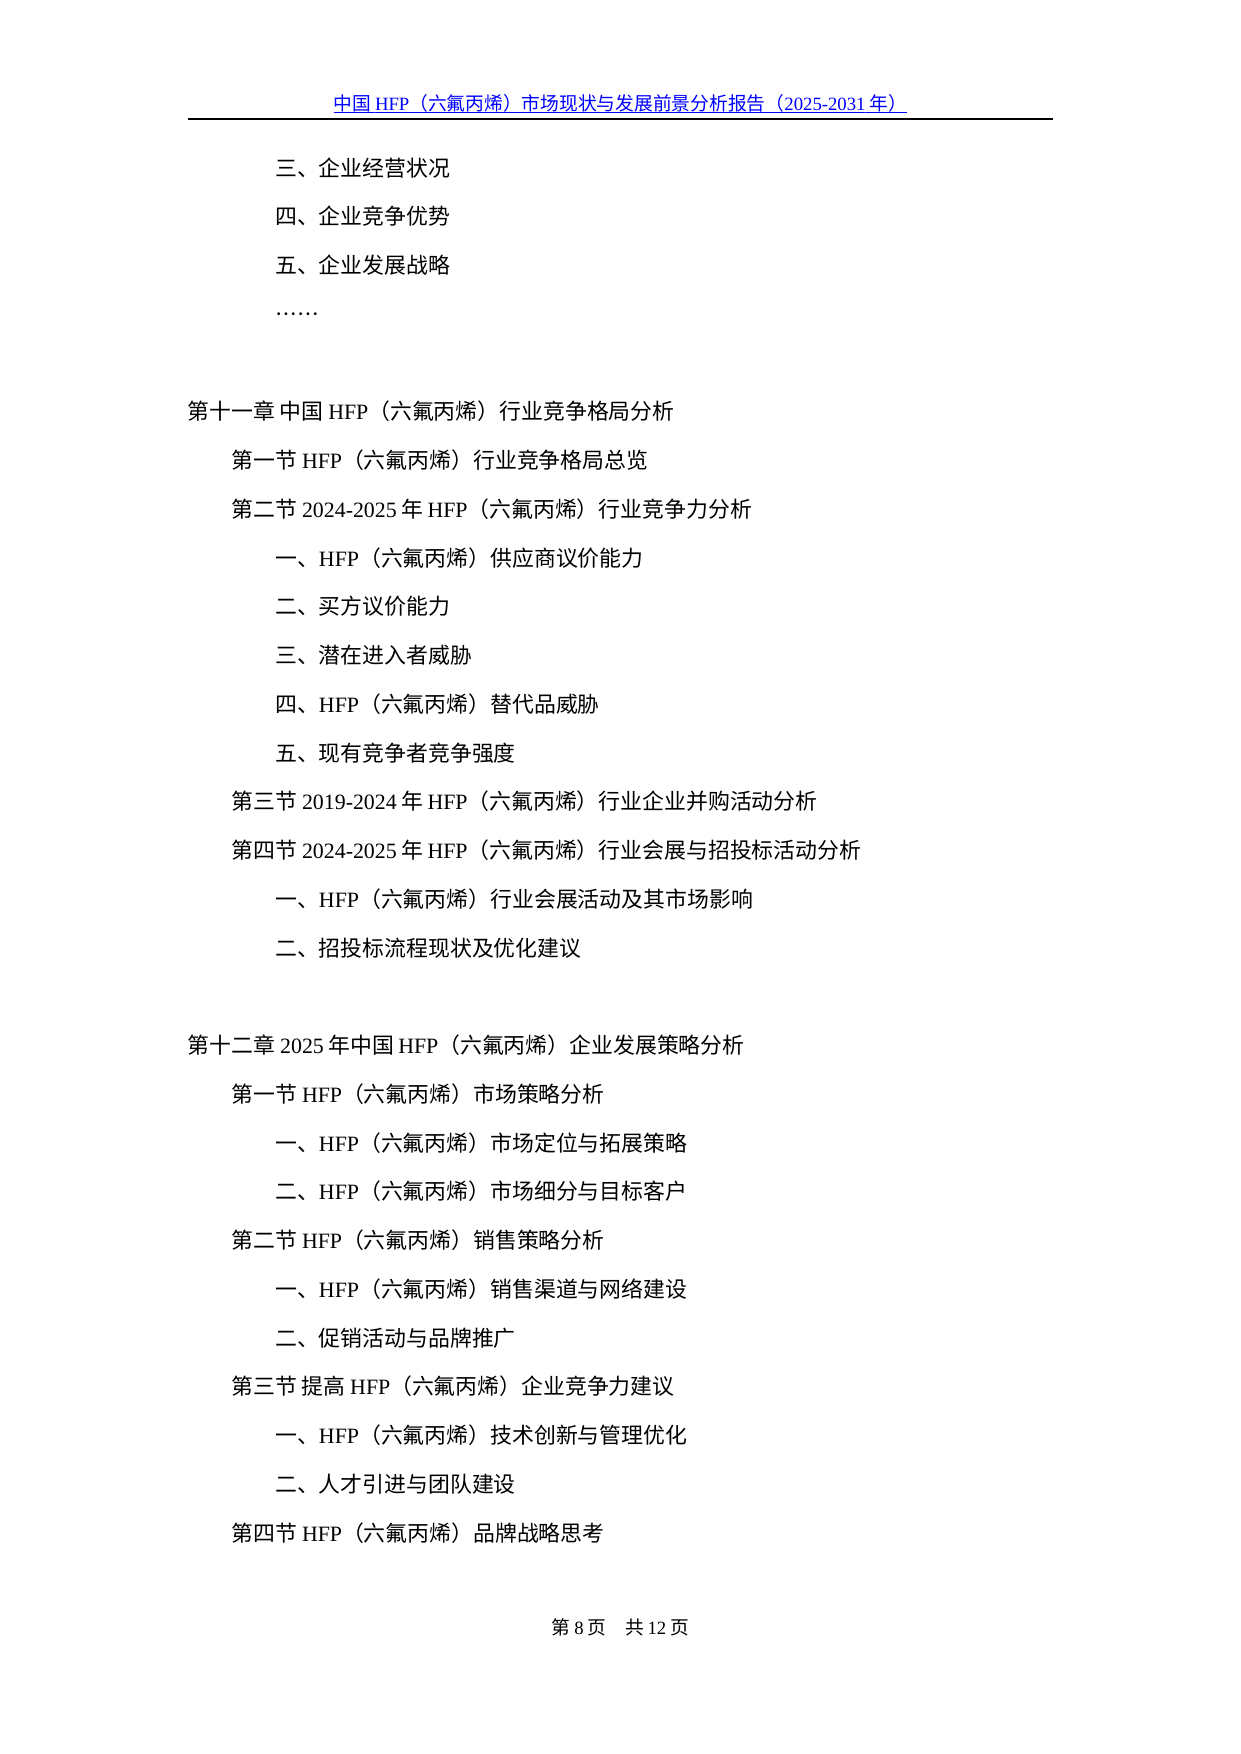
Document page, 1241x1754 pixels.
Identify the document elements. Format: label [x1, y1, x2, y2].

text [187, 150, 1053, 1548]
